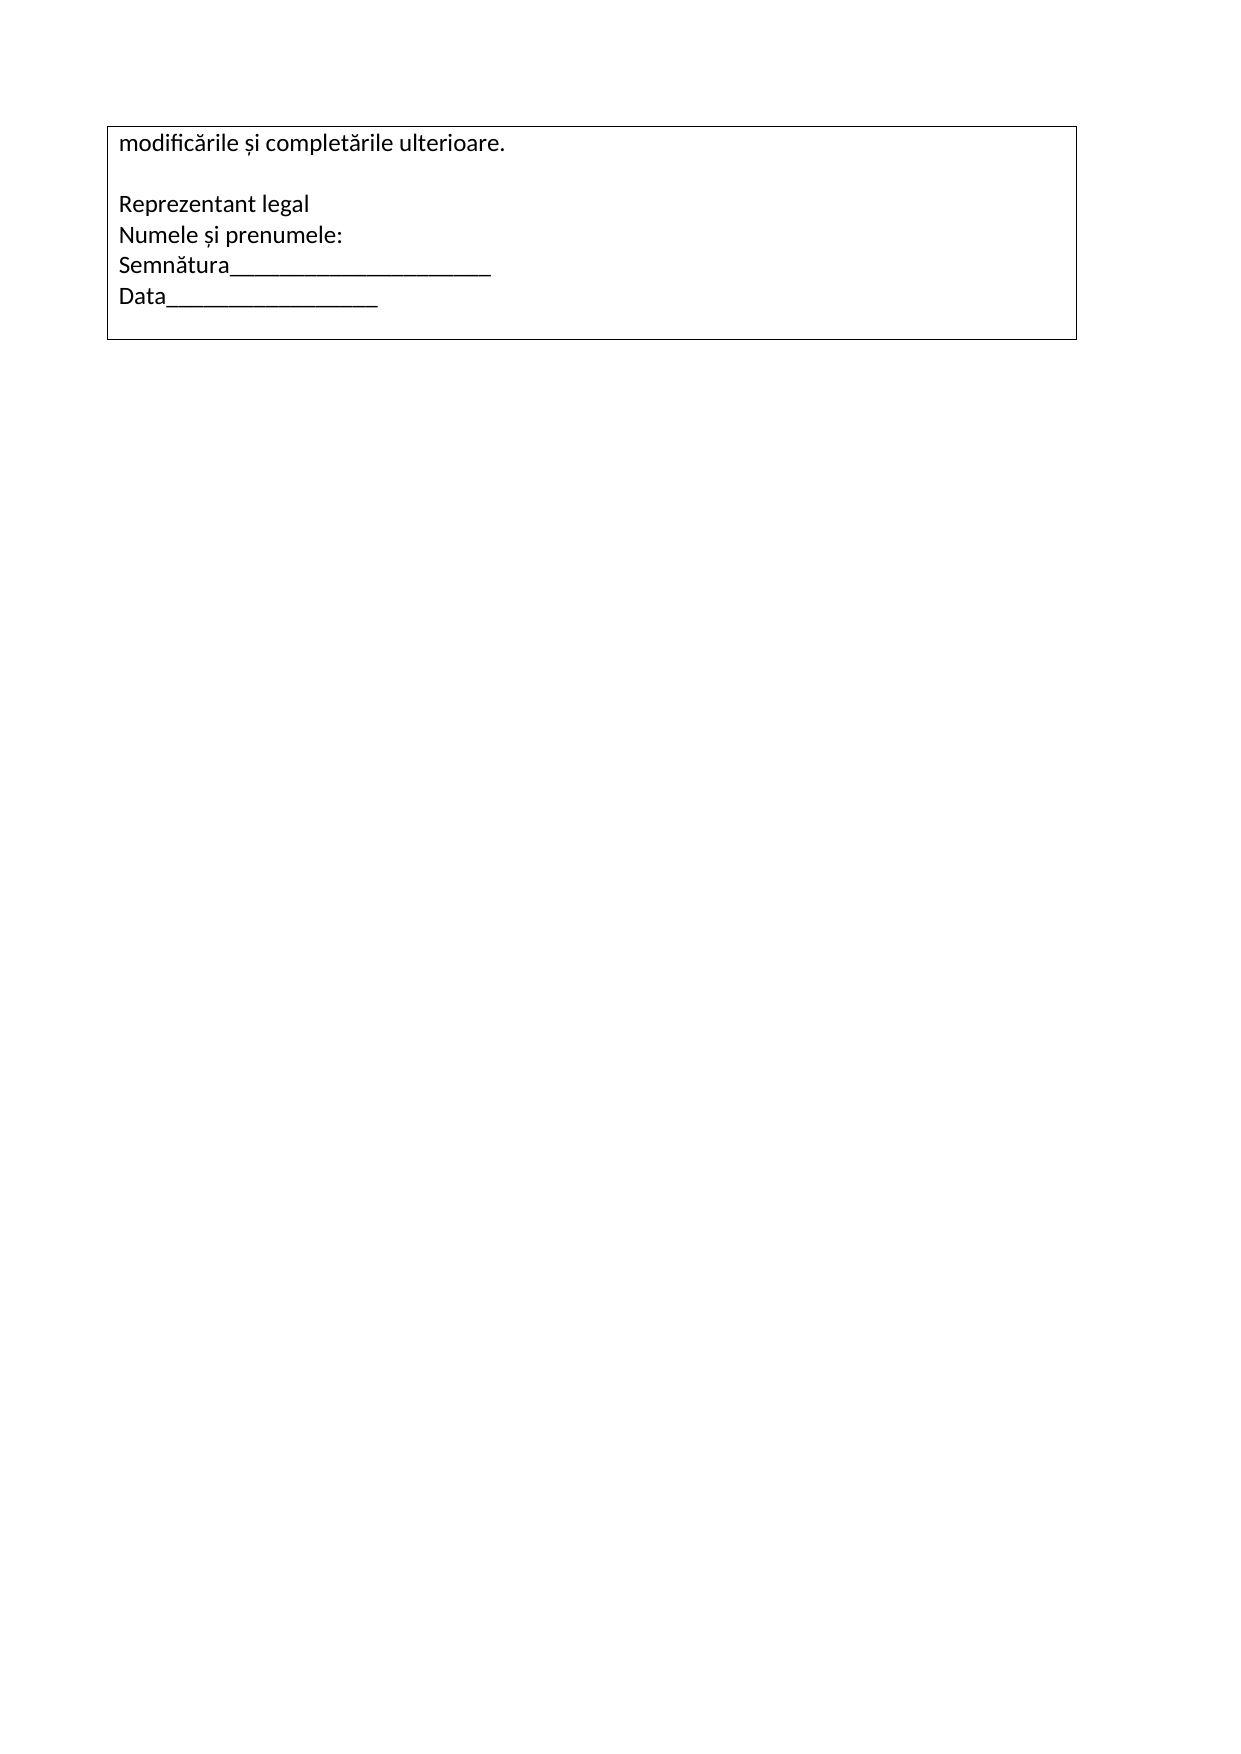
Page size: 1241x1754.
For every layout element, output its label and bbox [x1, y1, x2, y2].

table_header [108, 127, 1076, 338]
